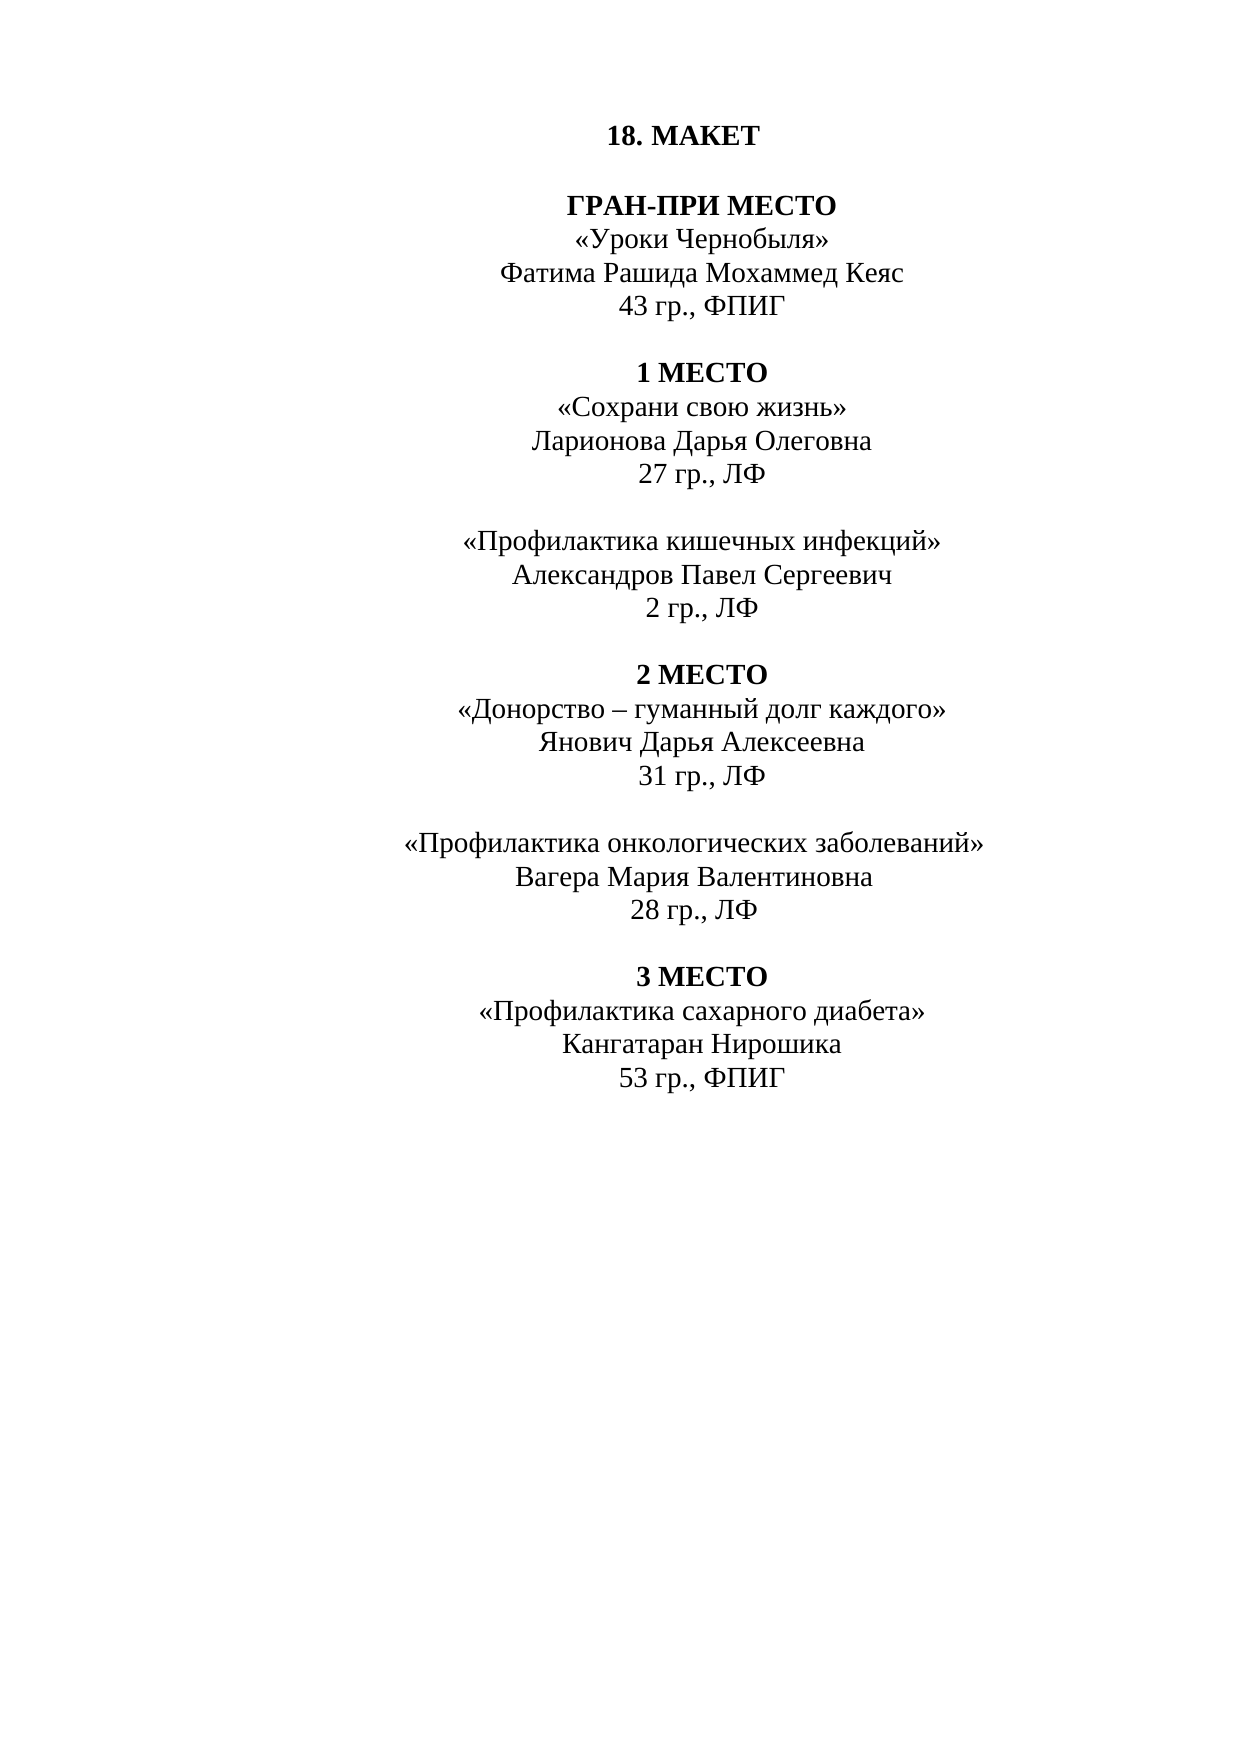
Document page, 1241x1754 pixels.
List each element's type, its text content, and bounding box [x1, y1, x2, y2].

list 31 гр., ЛФ [252, 758, 1152, 792]
list 3 МЕСТО [252, 959, 1152, 993]
text 28 гр., ЛФ [236, 892, 1152, 926]
list 2 МЕСТО [252, 657, 1152, 691]
list «Уроки Чернобыля» [252, 221, 1152, 255]
text «Профилактика онкологических заболеваний» [236, 825, 1152, 859]
list 43 гр., ФПИГ [252, 288, 1152, 322]
text Вагера Мария Валентиновна [236, 859, 1152, 892]
list Кангатаран Нирошика [252, 1026, 1152, 1060]
list 27 гр., ЛФ [252, 456, 1152, 490]
list Ларионова Дарья Олеговна [252, 423, 1152, 456]
list Янович Дарья Алексеевна [252, 724, 1152, 758]
list «Сохрани свою жизнь» [252, 389, 1152, 423]
list 1 МЕСТО [252, 356, 1152, 389]
list 2 гр., ЛФ [252, 590, 1152, 624]
list «Профилактика сахарного диабета» [252, 993, 1152, 1026]
list 53 гр., ФПИГ [252, 1060, 1152, 1093]
list «Донорство – гуманный долг каждого» [252, 691, 1152, 724]
list ГРАН-ПРИ МЕСТО [252, 188, 1152, 221]
list МАКЕТ [215, 118, 1152, 152]
list Александров Павел Сергеевич [252, 557, 1152, 590]
list Фатима Рашида Мохаммед Кеяс [252, 255, 1152, 288]
list «Профилактика кишечных инфекций» [252, 523, 1152, 557]
